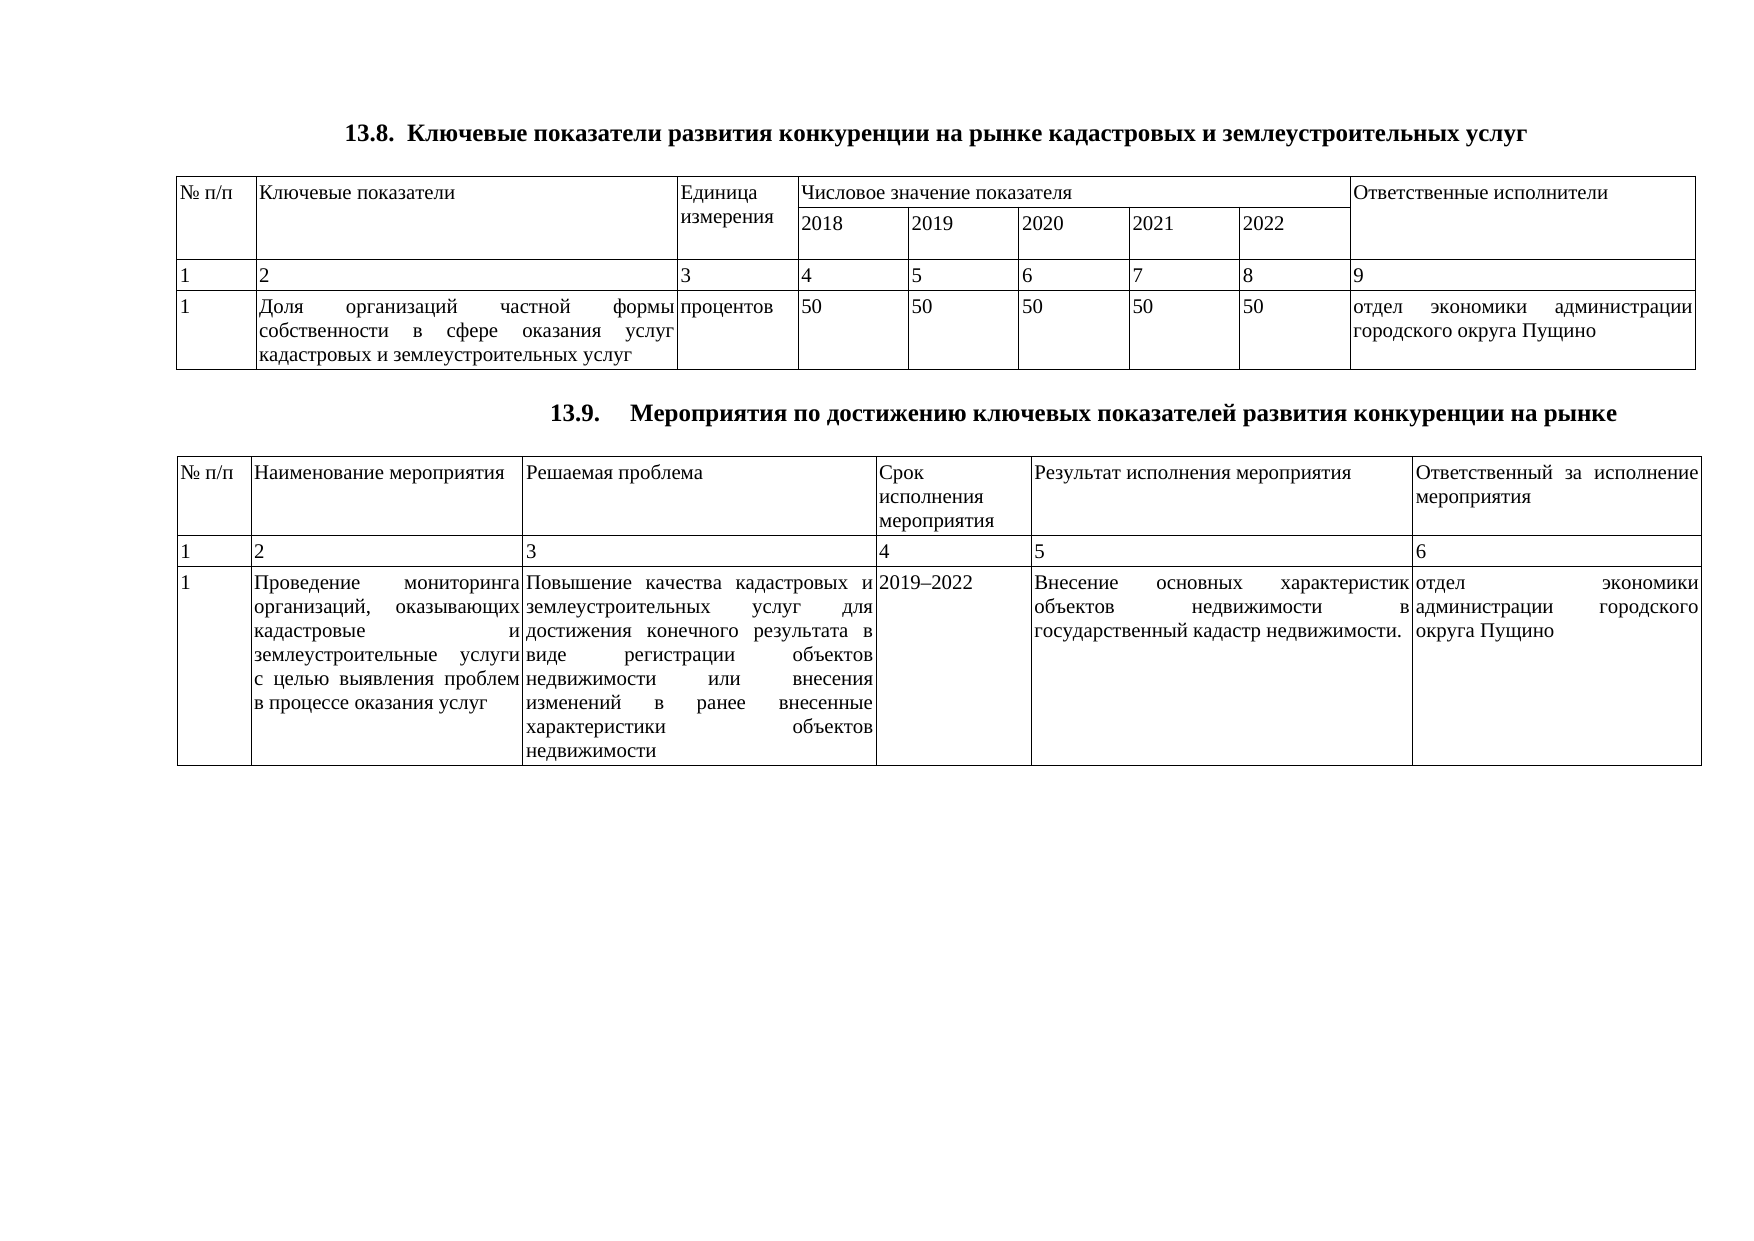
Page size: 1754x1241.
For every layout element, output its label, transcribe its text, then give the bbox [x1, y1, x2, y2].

table_cell 4 [799, 260, 908, 290]
table_cell 50 [799, 291, 908, 369]
table_cell 3 [523, 536, 876, 566]
table_cell 50 [1019, 291, 1129, 369]
table_header Ответственный за исполнение мероприятия [1413, 457, 1701, 535]
table_header Ответственные исполнители [1351, 177, 1695, 259]
list Мероприятия по достижению ключевых показателей развития конкуренции на рынке [472, 398, 1695, 427]
table_cell процентов [678, 291, 798, 369]
table_cell 8 [1240, 260, 1350, 290]
table_cell 4 [877, 536, 1031, 566]
table_cell 5 [909, 260, 1018, 290]
table_header Решаемая проблема [523, 457, 876, 535]
table_cell Доля организаций частной формы собственности в сфере оказания услуг кадастровых и землеустроительных услуг [257, 291, 677, 369]
table_cell 50 [1130, 291, 1239, 369]
table_cell отдел экономики администрации городского округа Пущино [1351, 291, 1695, 369]
table_cell 2021 [1130, 208, 1239, 259]
table_header Результат исполнения мероприятия [1032, 457, 1412, 535]
table_header № п/п [177, 177, 256, 259]
table_cell отдел экономики администрации городского округа Пущино [1413, 567, 1701, 765]
table_cell 5 [1032, 536, 1412, 566]
table_cell 2019–2022 [877, 567, 1031, 765]
table_cell 7 [1130, 260, 1239, 290]
table_header Единица измерения [678, 177, 798, 259]
table_cell 9 [1351, 260, 1695, 290]
table_cell 6 [1413, 536, 1701, 566]
table_cell 3 [678, 260, 798, 290]
table_cell Внесение основных характеристик объектов недвижимости в государственный кадастр недвижимости. [1032, 567, 1412, 765]
table_header Наименование мероприятия [252, 457, 522, 535]
table_cell 1 [178, 567, 251, 765]
table_cell Повышение качества кадастровых и землеустроительных услуг для достижения конечного результата в виде регистрации объектов недвижимости или внесения изменений в ранее внесенные характеристики объектов недвижимости [523, 567, 876, 765]
table_cell 2 [257, 260, 677, 290]
table_cell 2022 [1240, 208, 1350, 259]
table_cell 50 [909, 291, 1018, 369]
table_cell 2 [252, 536, 522, 566]
table_cell 2020 [1019, 208, 1129, 259]
table_cell 2018 [799, 208, 908, 259]
table_cell 1 [178, 536, 251, 566]
table_cell Проведение мониторинга организаций, оказывающих кадастровые и землеустроительные услуги с целью выявления проблем в процессе оказания услуг [252, 567, 522, 765]
table_header Срок исполнения мероприятия [877, 457, 1031, 535]
table_cell 2019 [909, 208, 1018, 259]
table_cell 1 [177, 291, 256, 369]
table_header Ключевые показатели [257, 177, 677, 259]
table_cell 50 [1240, 291, 1350, 369]
table_cell 6 [1019, 260, 1129, 290]
table_header Числовое значение показателя [799, 177, 1350, 207]
table_cell 1 [177, 260, 256, 290]
table_header № п/п [178, 457, 251, 535]
text 13.8. Ключевые показатели развития конкуренции на рынке кадастровых и землеустроительных услуг [177, 118, 1695, 147]
